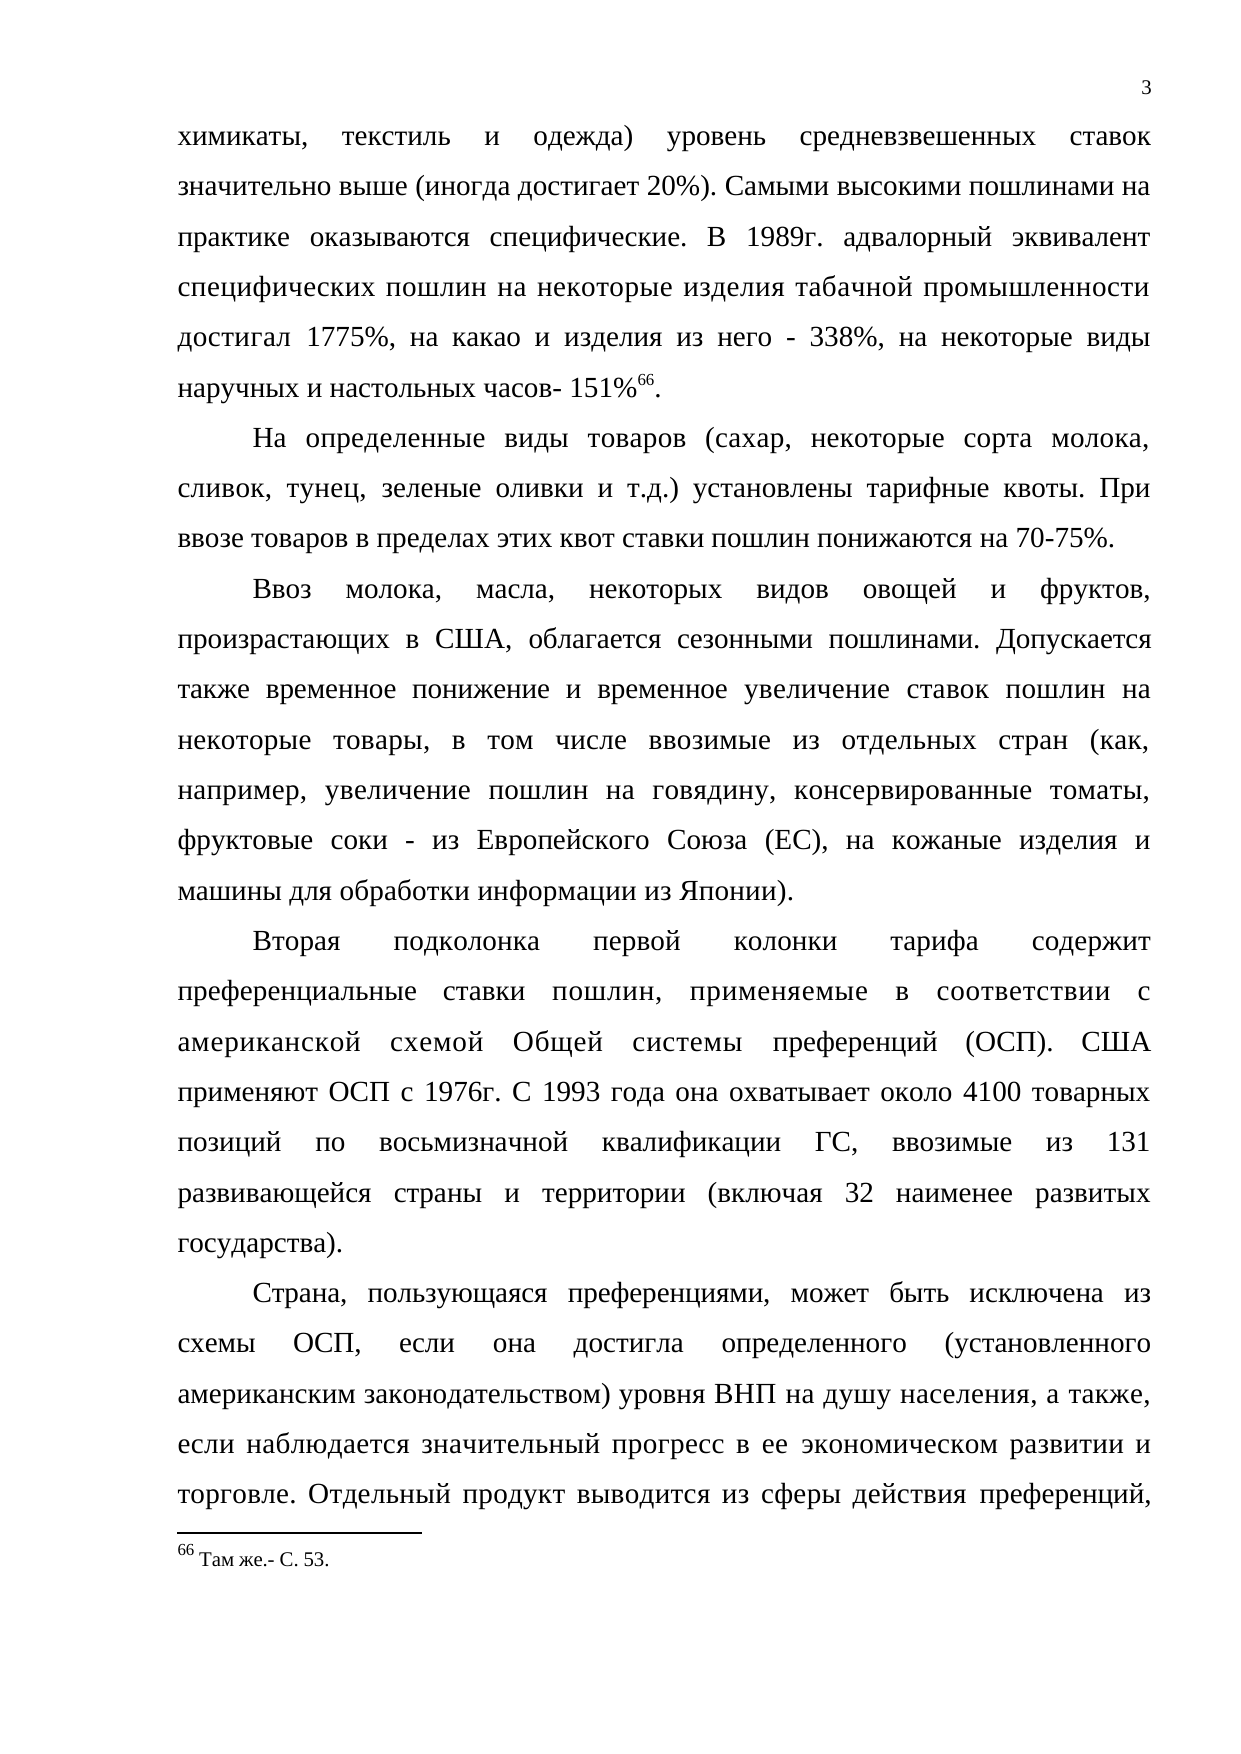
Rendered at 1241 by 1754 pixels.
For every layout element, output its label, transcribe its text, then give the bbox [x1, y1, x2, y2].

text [177, 1275, 1152, 1510]
text Вторая подколонка первой колонки тарифа содержит преференциальные ставки пошлин, применяемые в соответствии с американской схемой Общей системы преференций (ОСП). США применяют ОСП с 1976г. С 1993 года она охватывает около 4100 товарных позиций по восьмизначной квалификации ГС, ввозимые из 131 развивающейся страны и территории (включая 32 наименее развитых государства). [177, 923, 1152, 1258]
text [177, 118, 1152, 403]
text На определенные виды товаров (сахар, некоторые сорта молока, сливок, тунец, зеленые оливки и т.д.) установлены тарифные квоты. При ввозе товаров в пределах этих квот ставки пошлин понижаются на 70-75%. [177, 420, 1152, 554]
text Ввоз молока, масла, некоторых видов овощей и фруктов, произрастающих в США, облагается сезонными пошлинами. Допускается также временное понижение и временное увеличение ставок пошлин на некоторые товары, в том числе ввозимые из отдельных стран (как, например, увеличение пошлин на говядину, консервированные томаты, фруктовые соки - из Европейского Союза (ЕС), на кожаные изделия и машины для обработки информации из Японии). [177, 571, 1152, 906]
